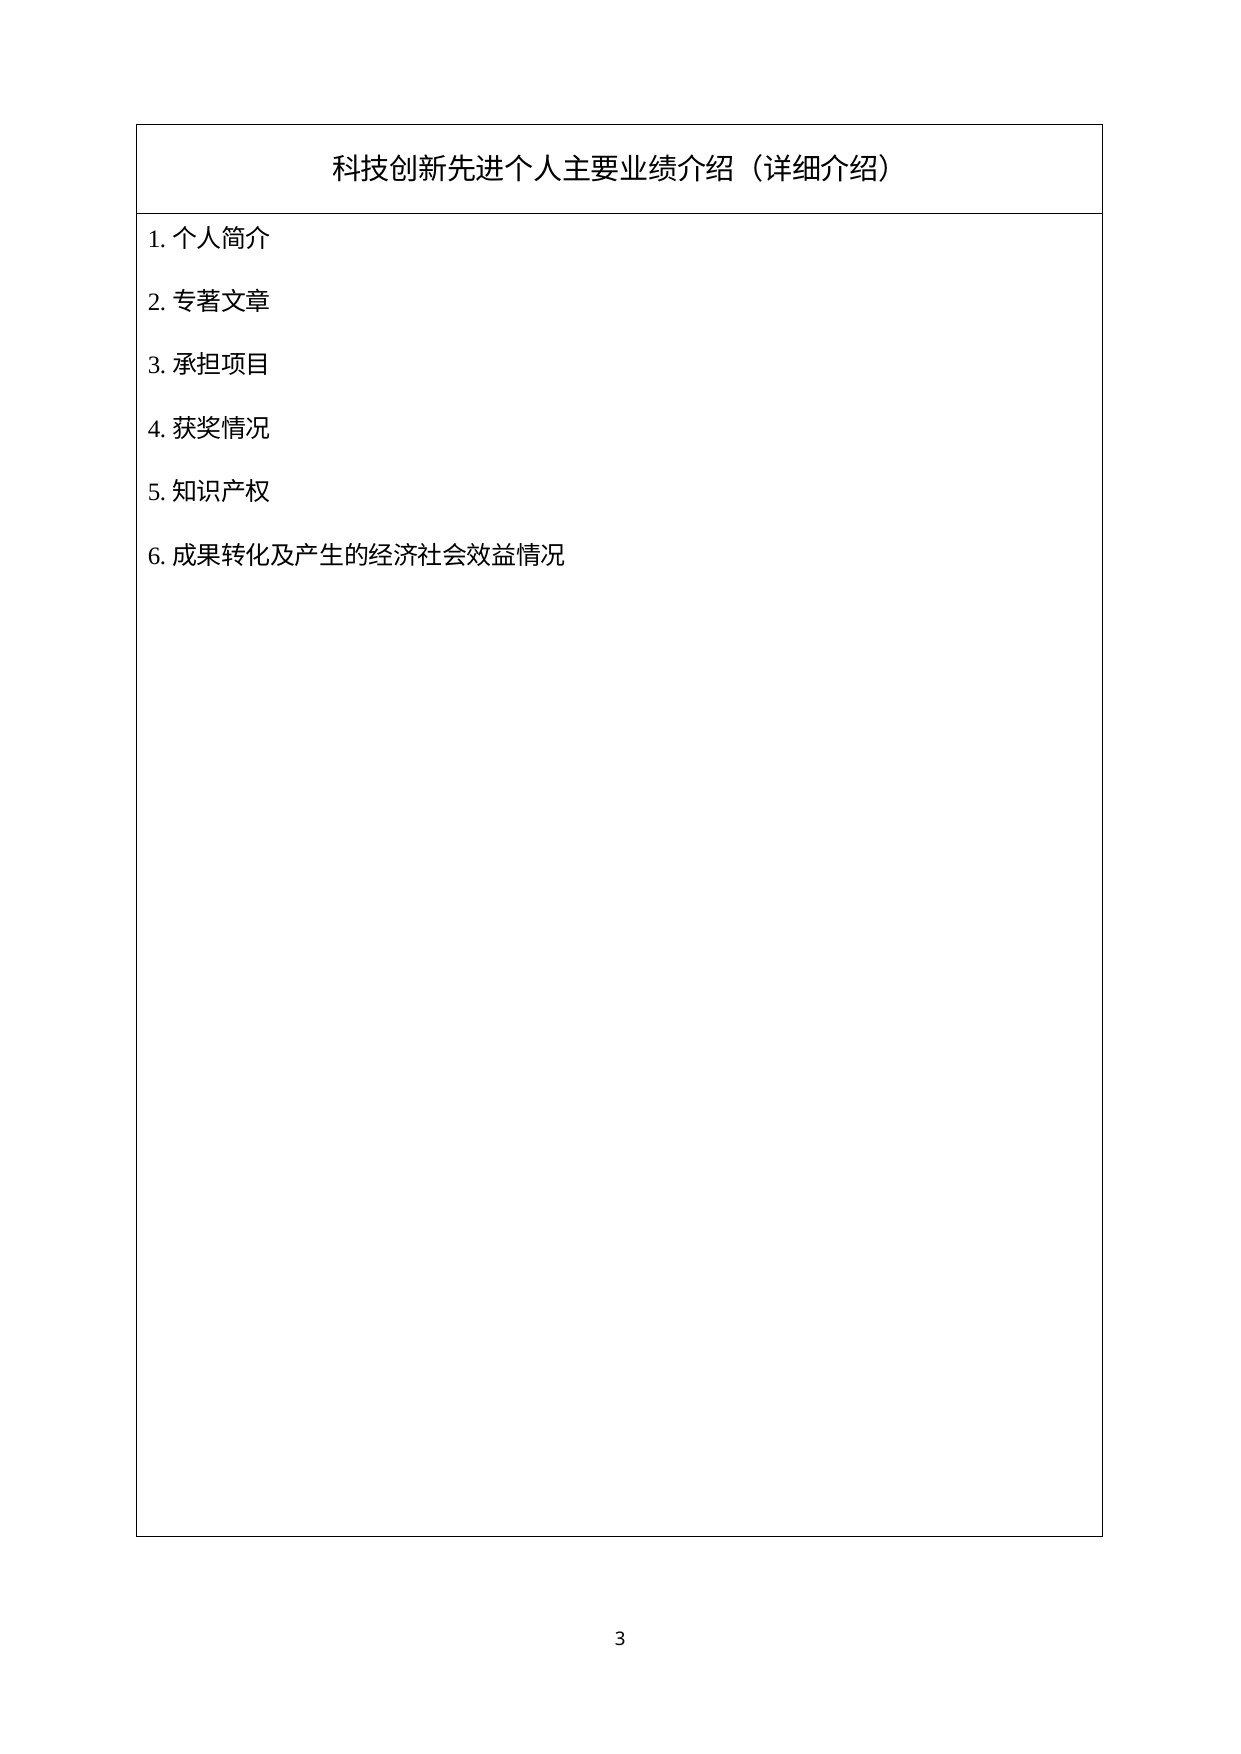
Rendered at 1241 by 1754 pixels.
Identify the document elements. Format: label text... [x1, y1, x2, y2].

table_cell 科技创新先进个人主要业绩介绍（详细介绍） [137, 125, 1102, 213]
table_cell 1. 个人简介 2. 专著文章 3. 承担项目 4. 获奖情况 5. 知识产权 6. 成果转化及产生的经济社会效益情况 [137, 214, 1102, 1536]
